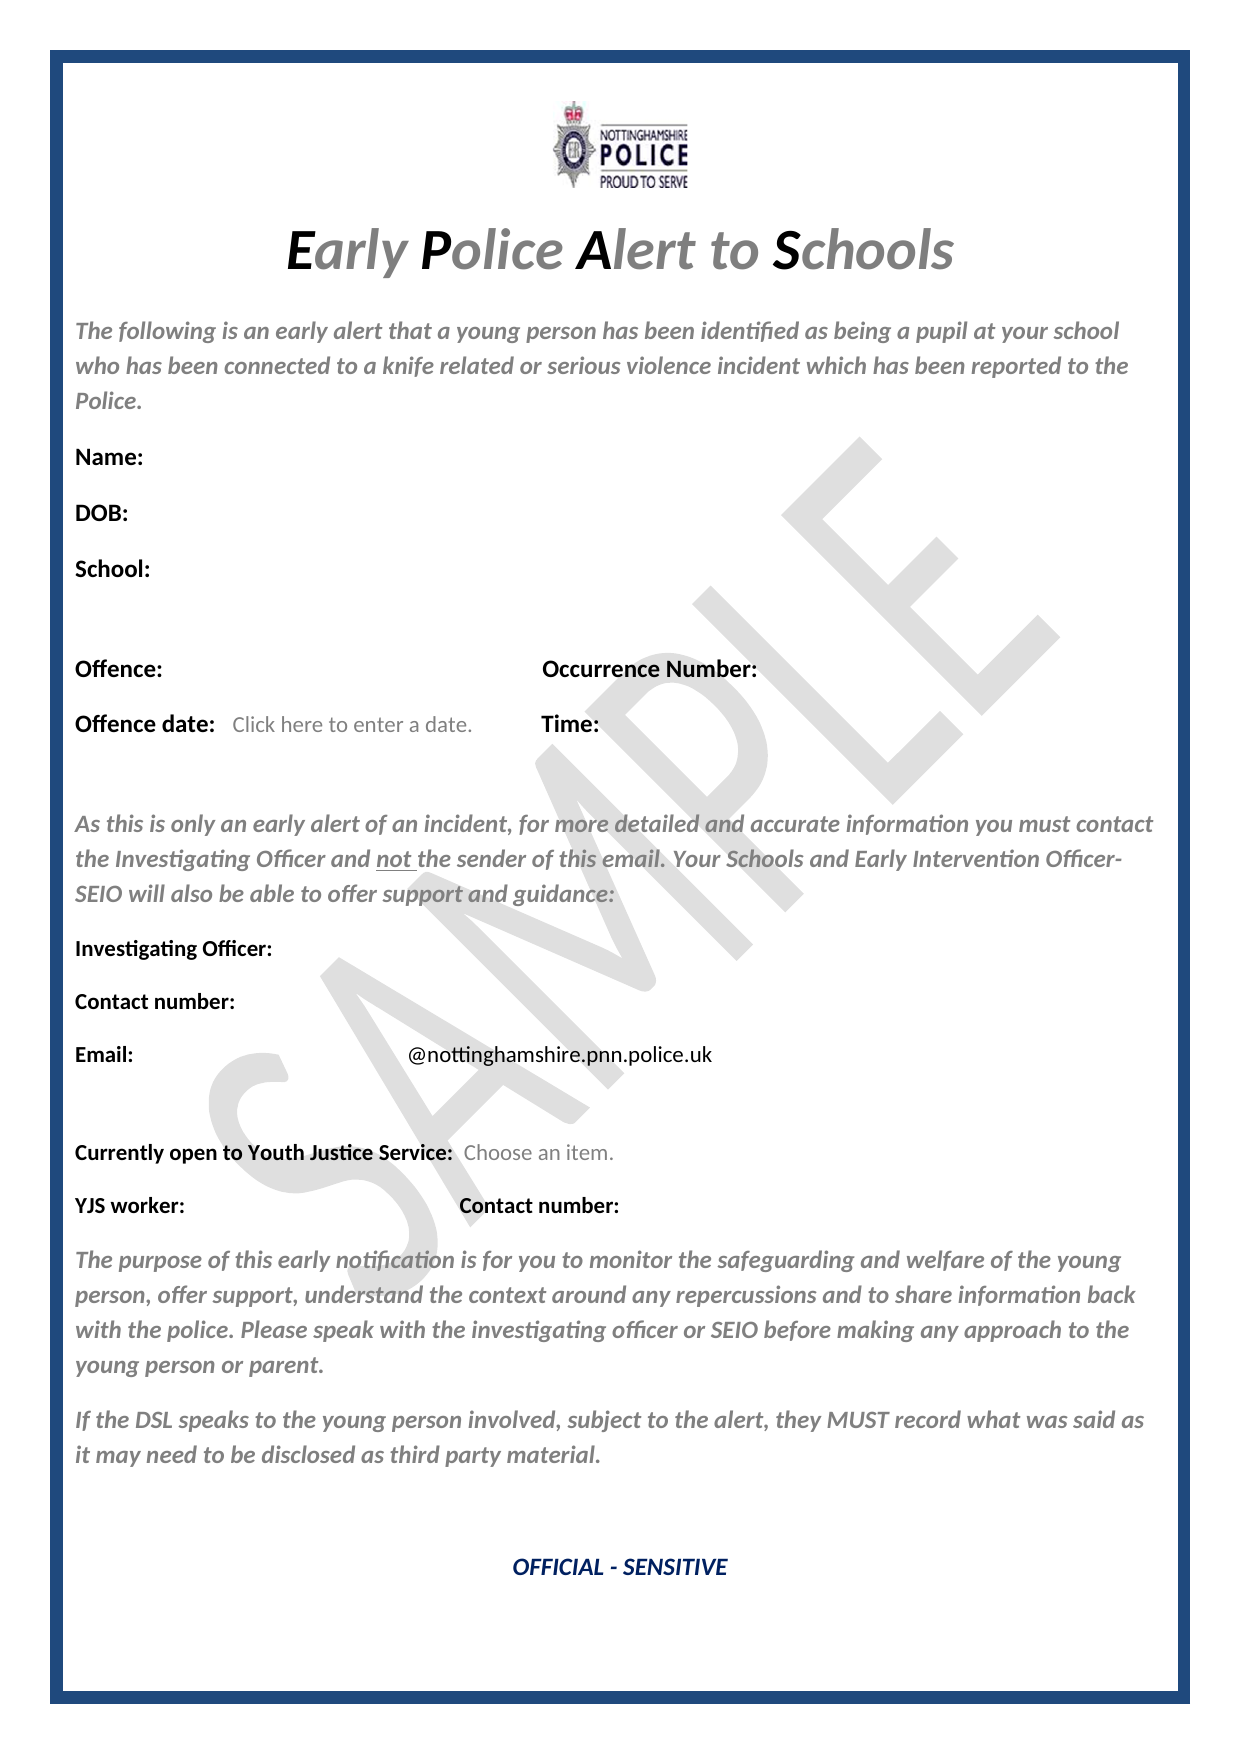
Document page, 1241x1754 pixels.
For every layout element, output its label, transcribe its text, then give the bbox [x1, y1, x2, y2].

text Email: @nottinghamshire.pnn.police.uk [75, 1041, 1165, 1068]
text School: [75, 553, 1165, 583]
text If the DSL speaks to the young person involved, subject to the alert, they MUST record what was said as it may need to be disclosed as third party material. [75, 1404, 1165, 1470]
text Contact number: [75, 987, 1165, 1016]
text YJS worker: Contact number: [75, 1191, 1165, 1219]
text The purpose of this early notification is for you to monitor the safeguarding and welfare of the young person, offer support, understand the context around any repercussions and to share information back with the police. Please speak with the investigating officer or SEIO before making any approach to the young person or parent. [75, 1244, 1165, 1379]
picture [552, 101, 688, 188]
text Early Police Alert to Schools [75, 213, 1165, 284]
text DOB: [75, 497, 1165, 527]
text Name: [75, 441, 1165, 472]
text Offence date: Time: [75, 709, 1165, 739]
text Investigating Officer: [75, 934, 1165, 962]
text OFFICIAL - SENSITIVE [75, 1551, 1165, 1582]
text As this is only an early alert of an incident, for more detailed and accurate information you must contact the Investigating Officer and not the sender of this email. Your Schools and Early Intervention Officer- SEIO will also be able to offer support and guidance: [75, 809, 1165, 909]
text Offence: Occurrence Number: [75, 653, 1165, 683]
text The following is an early alert that a young person has been identified as being a pupil at your school who has been connected to a knife related or serious violence incident which has been reported to the Police. [75, 315, 1165, 416]
text Currently open to Youth Justice Service: [75, 1138, 1165, 1166]
